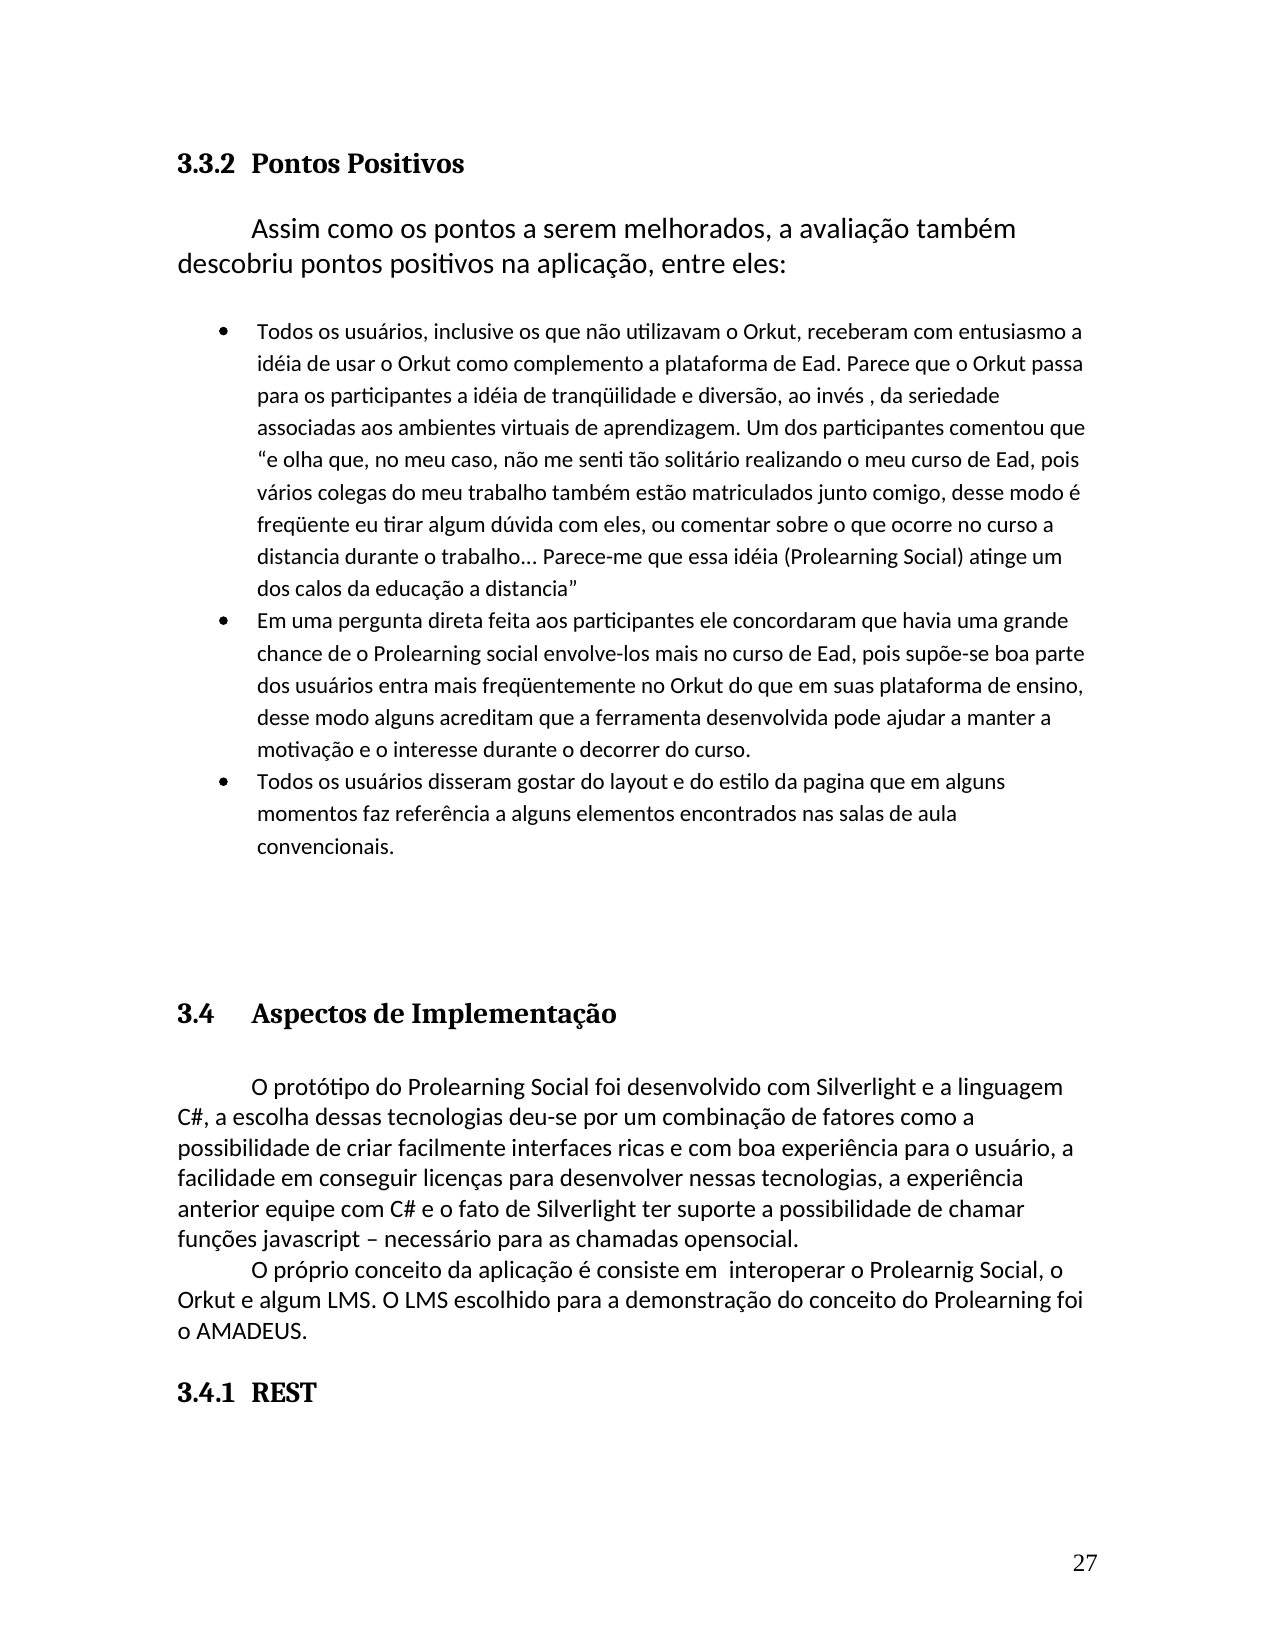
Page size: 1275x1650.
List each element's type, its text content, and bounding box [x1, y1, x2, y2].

list Em uma pergunta direta feita aos participantes ele concordaram que havia uma grande chance de o Prolearning social envolve-los mais no curso de Ead, pois supõe-se boa parte dos usuários entra mais freqüentemente no Orkut do que em suas plataforma de ensino, desse modo alguns acreditam que a ferramenta desenvolvida pode ajudar a manter a motivação e o interesse durante o decorrer do curso. [219, 606, 1098, 763]
text 3.4.1 REST [177, 1376, 1098, 1410]
text Assim como os pontos a serem melhorados, a avaliação também descobriu pontos positivos na aplicação, entre eles: [177, 210, 1098, 281]
text 3.3.2 Pontos Positivos [177, 148, 1098, 181]
list Todos os usuários, inclusive os que não utilizavam o Orkut, receberam com entusiasmo a idéia de usar o Orkut como complemento a plataforma de Ead. Parece que o Orkut passa para os participantes a idéia de tranqüilidade e diversão, ao invés , da seriedade associadas aos ambientes virtuais de aprendizagem. Um dos participantes comentou que “e olha que, no meu caso, não me senti tão solitário realizando o meu curso de Ead, pois vários colegas do meu trabalho também estão matriculados junto comigo, desse modo é freqüente eu tirar algum dúvida com eles, ou comentar sobre o que ocorre no curso a distancia durante o trabalho... Parece-me que essa idéia (Prolearning Social) atinge um dos calos da educação a distancia” [219, 317, 1098, 602]
text 3.4 Aspectos de Implementação [177, 997, 1098, 1030]
text O próprio conceito da aplicação é consiste em interoperar o Prolearnig Social, o Orkut e algum LMS. O LMS escolhido para a demonstração do conceito do Prolearning foi o AMADEUS. [177, 1254, 1098, 1346]
text O protótipo do Prolearning Social foi desenvolvido com Silverlight e a linguagem C#, a escolha dessas tecnologias deu-se por um combinação de fatores como a possibilidade de criar facilmente interfaces ricas e com boa experiência para o usuário, a facilidade em conseguir licenças para desenvolver nessas tecnologias, a experiência anterior equipe com C# e o fato de Silverlight ter suporte a possibilidade de chamar funções javascript – necessário para as chamadas opensocial. [177, 1071, 1098, 1254]
list Todos os usuários disseram gostar do layout e do estilo da pagina que em alguns momentos faz referência a alguns elementos encontrados nas salas de aula convencionais. [219, 767, 1098, 860]
